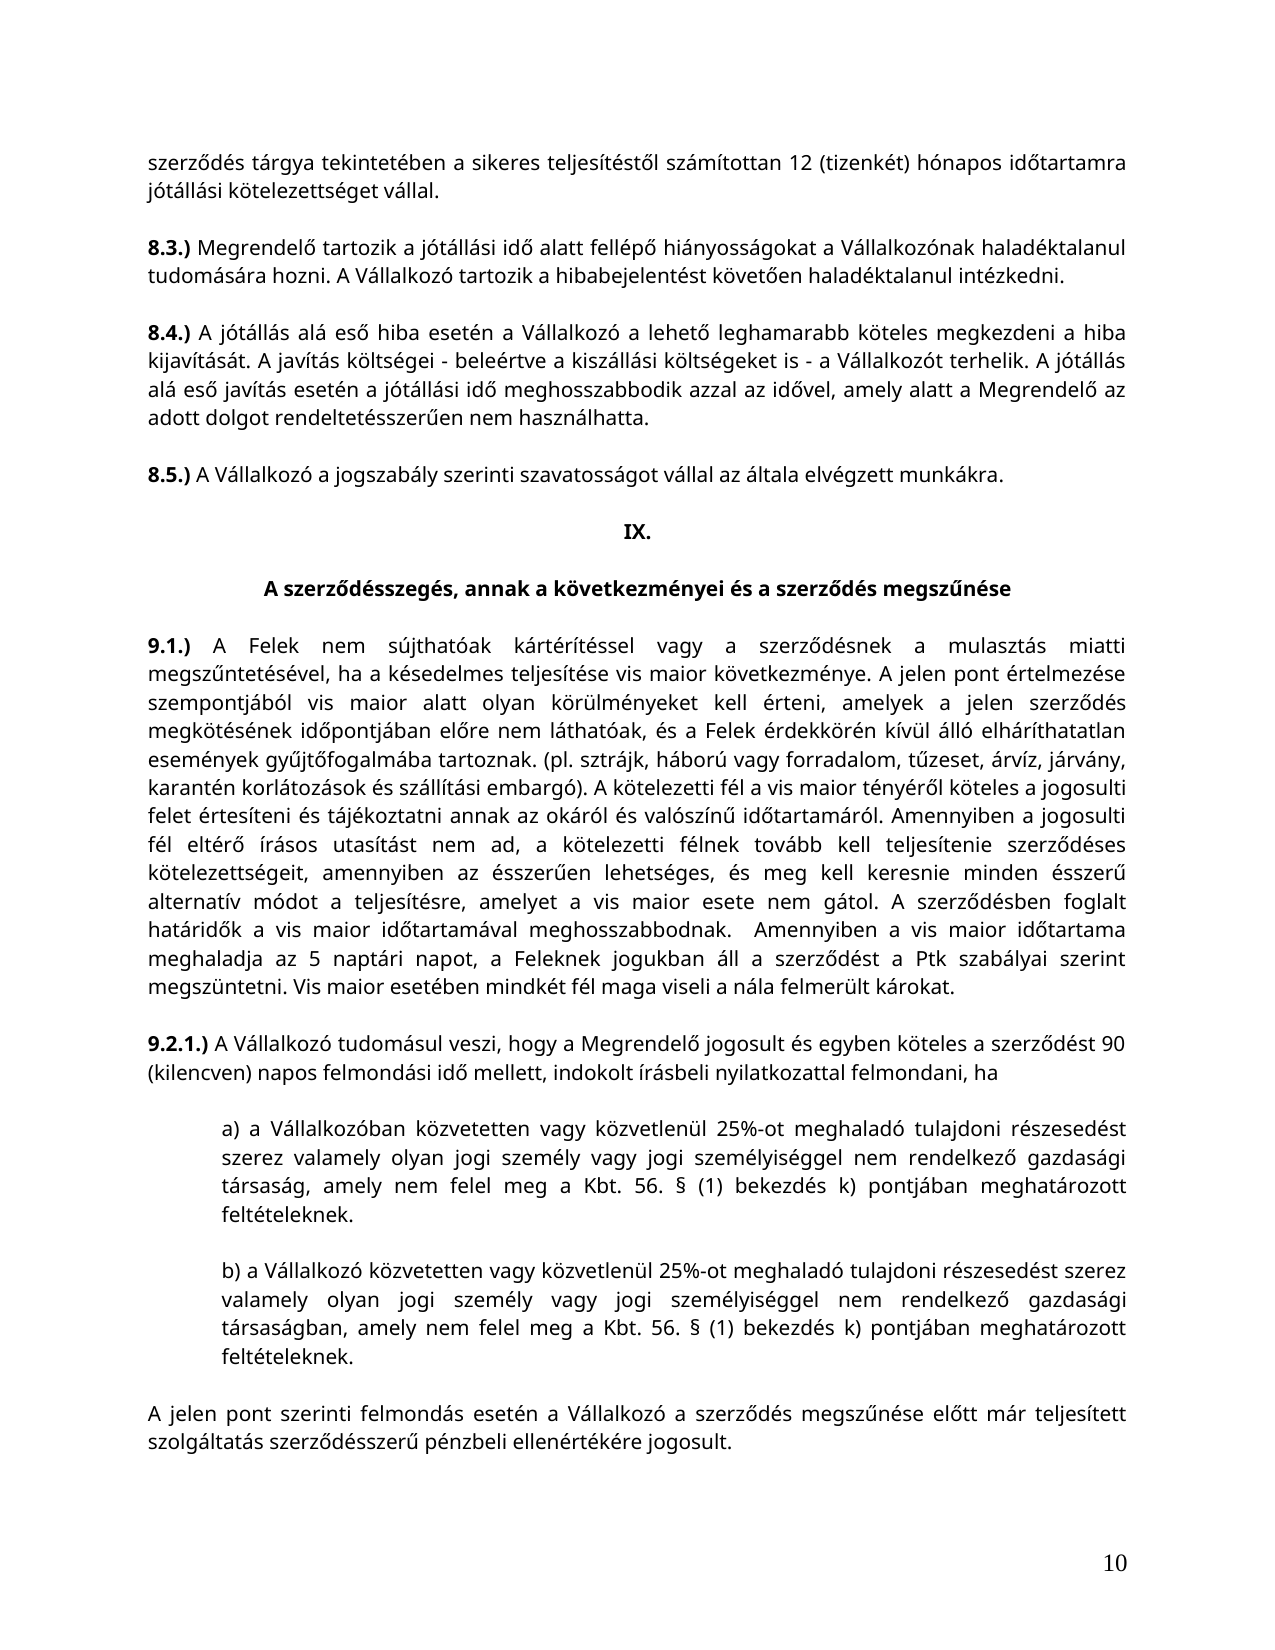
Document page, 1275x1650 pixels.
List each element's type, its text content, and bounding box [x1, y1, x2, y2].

text A jelen pont szerinti felmondás esetén a Vállalkozó a szerződés megszűnése előtt már teljesített szolgáltatás szerződésszerű pénzbeli ellenértékére jogosult. [148, 1399, 1127, 1456]
text 8.4.) A jótállás alá eső hiba esetén a Vállalkozó a lehető leghamarabb köteles megkezdeni a hiba kijavítását. A javítás költségei - beleértve a kiszállási költségeket is - a Vállalkozót terhelik. A jótállás alá eső javítás esetén a jótállási idő meghosszabbodik azzal az idővel, amely alatt a Megrendelő az adott dolgot rendeltetésszerűen nem használhatta. [148, 318, 1127, 432]
text 8.3.) Megrendelő tartozik a jótállási idő alatt fellépő hiányosságokat a Vállalkozónak haladéktalanul tudomására hozni. A Vállalkozó tartozik a hibabejelentést követően haladéktalanul intézkedni. [148, 233, 1127, 290]
text A szerződésszegés, annak a következményei és a szerződés megszűnése [148, 574, 1127, 603]
text 9.1.) A Felek nem sújthatóak kártérítéssel vagy a szerződésnek a mulasztás miatti megszűntetésével, ha a késedelmes teljesítése vis maior következménye. A jelen pont értelmezése szempontjából vis maior alatt olyan körülményeket kell érteni, amelyek a jelen szerződés megkötésének időpontjában előre nem láthatóak, és a Felek érdekkörén kívül álló elháríthatatlan események gyűjtőfogalmába tartoznak. (pl. sztrájk, háború vagy forradalom, tűzeset, árvíz, járvány, karantén korlátozások és szállítási embargó). A kötelezetti fél a vis maior tényéről köteles a jogosulti felet értesíteni és tájékoztatni annak az okáról és valószínű időtartamáról. Amennyiben a jogosulti fél eltérő írásos utasítást nem ad, a kötelezetti félnek tovább kell teljesítenie szerződéses kötelezettségeit, amennyiben az ésszerűen lehetséges, és meg kell keresnie minden ésszerű alternatív módot a teljesítésre, amelyet a vis maior esete nem gátol. A szerződésben foglalt határidők a vis maior időtartamával meghosszabbodnak. Amennyiben a vis maior időtartama meghaladja az 5 naptári napot, a Feleknek jogukban áll a szerződést a Ptk szabályai szerint megszüntetni. Vis maior esetében mindkét fél maga viseli a nála felmerült károkat. [148, 631, 1127, 1001]
text IX. [148, 517, 1127, 546]
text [148, 148, 1127, 204]
text 8.5.) A Vállalkozó a jogszabály szerinti szavatosságot vállal az általa elvégzett munkákra. [148, 460, 1127, 489]
text 9.2.1.) A Vállalkozó tudomásul veszi, hogy a Megrendelő jogosult és egyben köteles a szerződést 90 (kilencven) napos felmondási idő mellett, indokolt írásbeli nyilatkozattal felmondani, ha [148, 1029, 1127, 1086]
text b) a Vállalkozó közvetetten vagy közvetlenül 25%-ot meghaladó tulajdoni részesedést szerez valamely olyan jogi személy vagy jogi személyiséggel nem rendelkező gazdasági társaságban, amely nem felel meg a Kbt. 56. § (1) bekezdés k) pontjában meghatározott feltételeknek. [221, 1257, 1127, 1370]
text a) a Vállalkozóban közvetetten vagy közvetlenül 25%-ot meghaladó tulajdoni részesedést szerez valamely olyan jogi személy vagy jogi személyiséggel nem rendelkező gazdasági társaság, amely nem felel meg a Kbt. 56. § (1) bekezdés k) pontjában meghatározott feltételeknek. [221, 1114, 1127, 1228]
